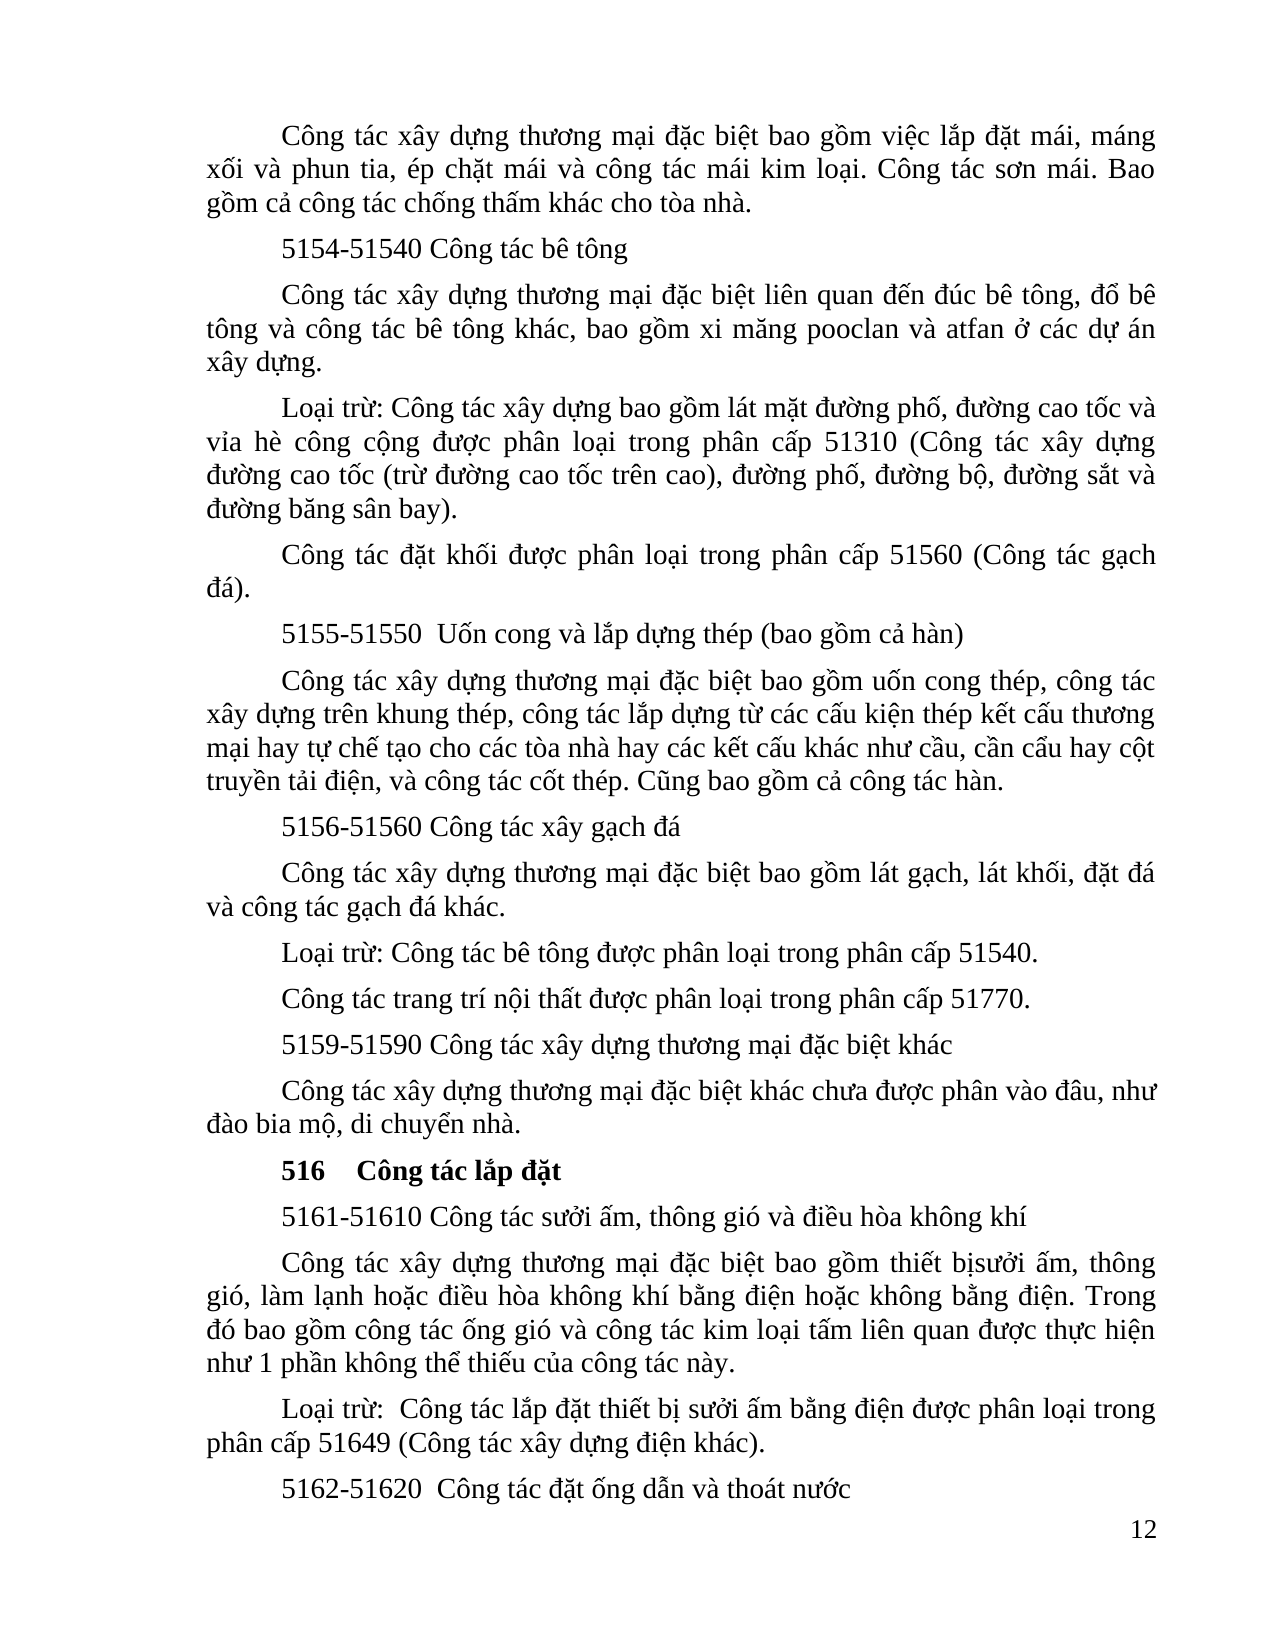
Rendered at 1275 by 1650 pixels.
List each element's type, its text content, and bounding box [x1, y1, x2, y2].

text 5155-51550 Uốn cong và lắp dựng thép (bao gồm cả hàn) [206, 617, 1157, 650]
text 5159-51590 Công tác xây dựng thương mại đặc biệt khác [206, 1027, 1157, 1061]
text 5161-51610 Công tác sưởi ấm, thông gió và điều hòa không khí [206, 1199, 1157, 1232]
text Công tác xây dựng thương mại đặc biệt khác chưa được phân vào đâu, như đào bia mộ, di chuyển nhà. [206, 1073, 1157, 1140]
text Công tác xây dựng thương mại đặc biệt bao gồm uốn cong thép, công tác xây dựng trên khung thép, công tác lắp dựng từ các cấu kiện thép kết cấu thương mại hay tự chế tạo cho các tòa nhà hay các kết cấu khác như cầu, cần cẩu hay cột truyền tải điện, và công tác cốt thép. Cũng bao gồm cả công tác hàn. [206, 663, 1157, 797]
text Công tác đặt khối được phân loại trong phân cấp 51560 (Công tác gạch đá). [206, 537, 1157, 604]
text Công tác xây dựng thương mại đặc biệt liên quan đến đúc bê tông, đổ bê tông và công tác bê tông khác, bao gồm xi măng pooclan và atfan ở các dự án xây dựng. [206, 277, 1157, 378]
text 516 Công tác lắp đặt [206, 1153, 1157, 1186]
text Công tác xây dựng thương mại đặc biệt bao gồm thiết bịsưởi ấm, thông gió, làm lạnh hoặc điều hòa không khí bằng điện hoặc không bằng điện. Trong đó bao gồm công tác ống gió và công tác kim loại tấm liên quan được thực hiện như 1 phần không thể thiếu của công tác này. [206, 1245, 1157, 1379]
text Loại trừ: Công tác xây dựng bao gồm lát mặt đường phố, đường cao tốc và vỉa hè công cộng được phân loại trong phân cấp 51310 (Công tác xây dựng đường cao tốc (trừ đường cao tốc trên cao), đường phố, đường bộ, đường sắt và đường băng sân bay). [206, 390, 1157, 524]
text Công tác xây dựng thương mại đặc biệt bao gồm lát gạch, lát khối, đặt đá và công tác gạch đá khác. [206, 855, 1157, 922]
text Loại trừ: Công tác lắp đặt thiết bị sưởi ấm bằng điện được phân loại trong phân cấp 51649 (Công tác xây dựng điện khác). [206, 1391, 1157, 1458]
text 5162-51620 Công tác đặt ống dẫn và thoát nước [206, 1471, 1157, 1504]
text Loại trừ: Công tác bê tông được phân loại trong phân cấp 51540. [206, 935, 1157, 968]
text 5154-51540 Công tác bê tông [206, 231, 1157, 265]
text Công tác xây dựng thương mại đặc biệt bao gồm việc lắp đặt mái, máng xối và phun tia, ép chặt mái và công tác mái kim loại. Công tác sơn mái. Bao gồm cả công tác chống thấm khác cho tòa nhà. [206, 118, 1157, 219]
text Công tác trang trí nội thất được phân loại trong phân cấp 51770. [206, 981, 1157, 1014]
text 5156-51560 Công tác xây gạch đá [206, 809, 1157, 843]
